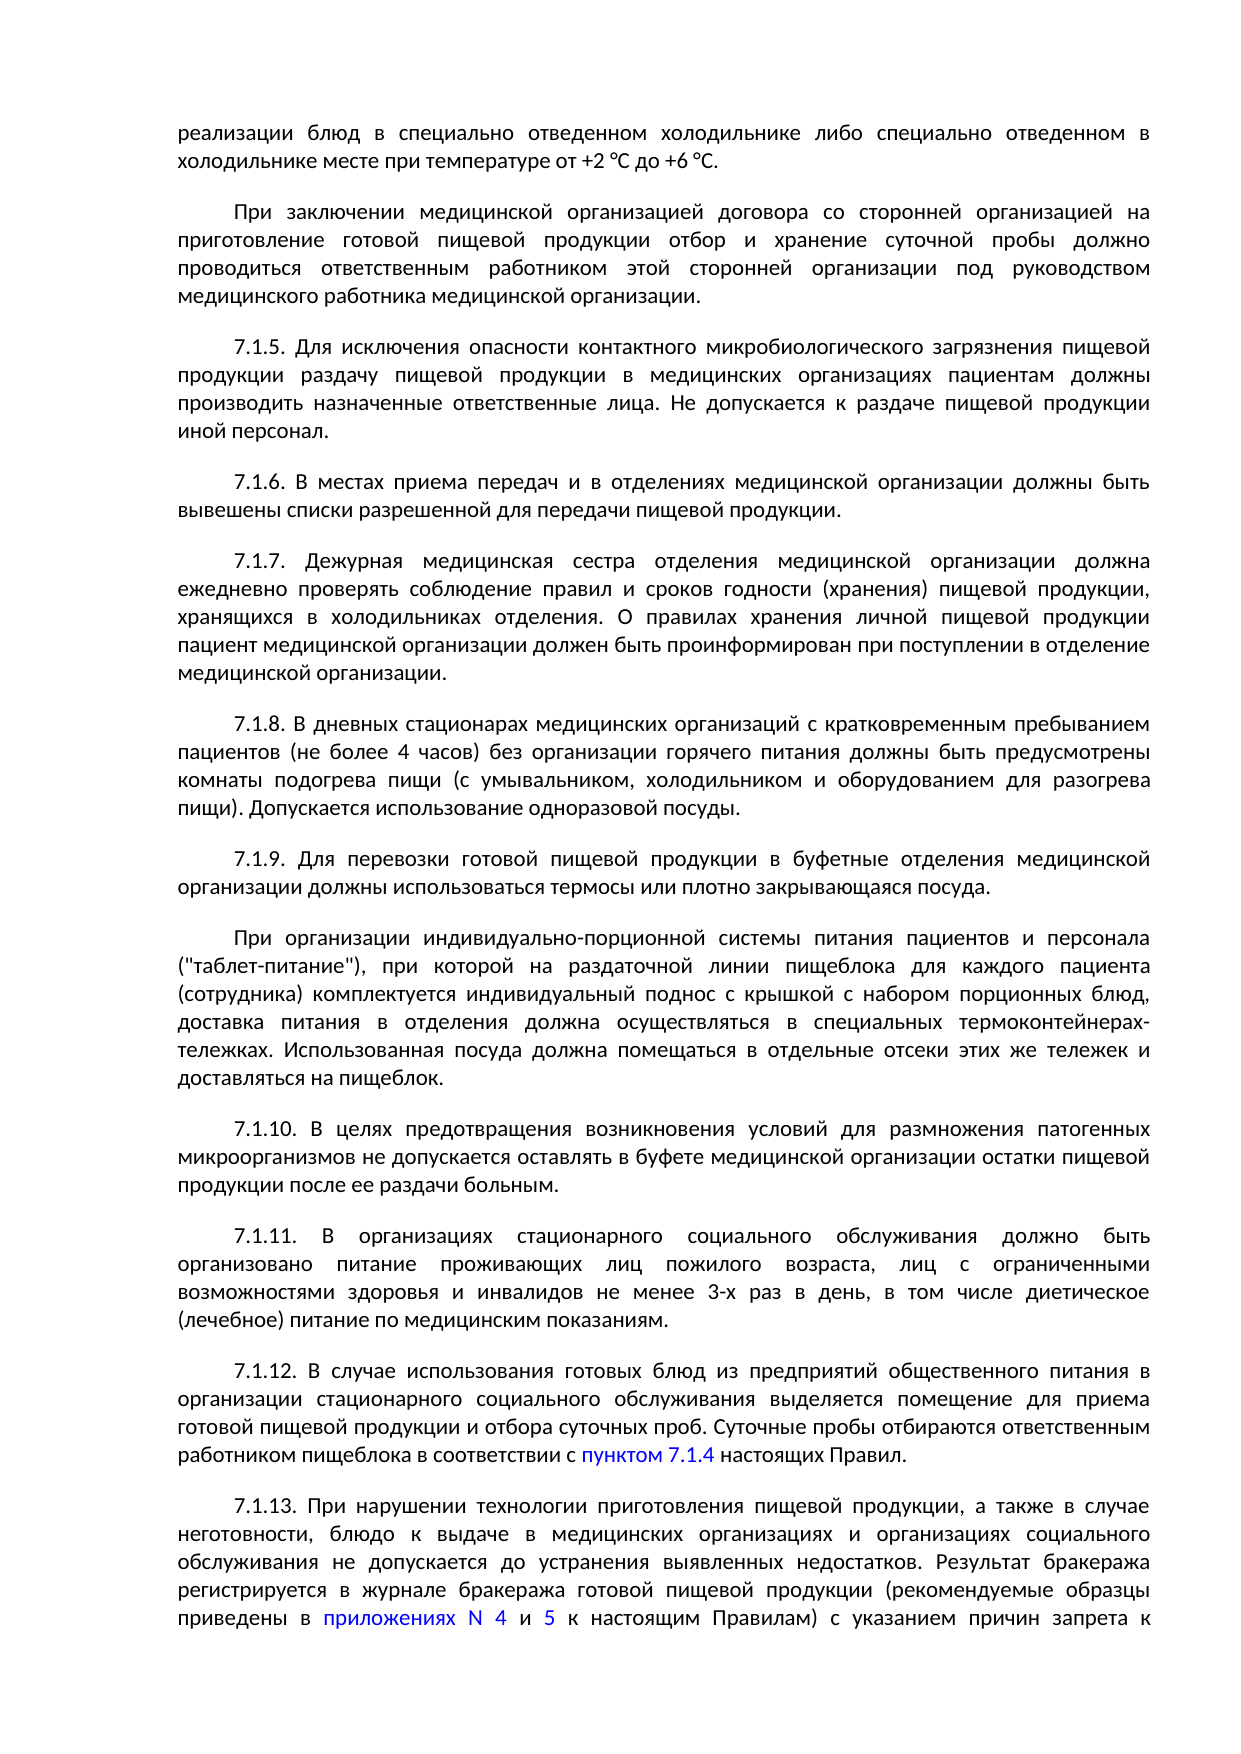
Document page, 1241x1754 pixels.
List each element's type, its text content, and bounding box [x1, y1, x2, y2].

text При заключении медицинской организацией договора со сторонней организацией на приготовление готовой пищевой продукции отбор и хранение суточной пробы должно проводиться ответственным работником этой сторонней организации под руководством медицинского работника медицинской организации. [177, 197, 1152, 309]
text 7.1.5. Для исключения опасности контактного микробиологического загрязнения пищевой продукции раздачу пищевой продукции в медицинских организациях пациентам должны производить назначенные ответственные лица. Не допускается к раздаче пищевой продукции иной персонал. [177, 332, 1152, 444]
text 7.1.6. В местах приема передач и в отделениях медицинской организации должны быть вывешены списки разрешенной для передачи пищевой продукции. [177, 467, 1152, 523]
text 7.1.8. В дневных стационарах медицинских организаций с кратковременным пребыванием пациентов (не более 4 часов) без организации горячего питания должны быть предусмотрены комнаты подогрева пищи (с умывальником, холодильником и оборудованием для разогрева пищи). Допускается использование одноразовой посуды. [177, 709, 1152, 821]
text 7.1.10. В целях предотвращения возникновения условий для размножения патогенных микроорганизмов не допускается оставлять в буфете медицинской организации остатки пищевой продукции после ее раздачи больным. [177, 1114, 1152, 1198]
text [177, 1491, 1152, 1631]
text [177, 118, 1152, 174]
text 7.1.11. В организациях стационарного социального обслуживания должно быть организовано питание проживающих лиц пожилого возраста, лиц с ограниченными возможностями здоровья и инвалидов не менее 3-х раз в день, в том числе диетическое (лечебное) питание по медицинским показаниям. [177, 1221, 1152, 1333]
text 7.1.7. Дежурная медицинская сестра отделения медицинской организации должна ежедневно проверять соблюдение правил и сроков годности (хранения) пищевой продукции, хранящихся в холодильниках отделения. О правилах хранения личной пищевой продукции пациент медицинской организации должен быть проинформирован при поступлении в отделение медицинской организации. [177, 546, 1152, 686]
text 7.1.9. Для перевозки готовой пищевой продукции в буфетные отделения медицинской организации должны использоваться термосы или плотно закрывающаяся посуда. [177, 844, 1152, 900]
text 7.1.12. В случае использования готовых блюд из предприятий общественного питания в организации стационарного социального обслуживания выделяется помещение для приема готовой пищевой продукции и отбора суточных проб. Суточные пробы отбираются ответственным работником пищеблока в соответствии с пунктом 7.1.4 настоящих Правил. [177, 1356, 1152, 1468]
text При организации индивидуально-порционной системы питания пациентов и персонала ("таблет-питание"), при которой на раздаточной линии пищеблока для каждого пациента (сотрудника) комплектуется индивидуальный поднос с крышкой с набором порционных блюд, доставка питания в отделения должна осуществляться в специальных термоконтейнерах-тележках. Использованная посуда должна помещаться в отдельные отсеки этих же тележек и доставляться на пищеблок. [177, 923, 1152, 1091]
